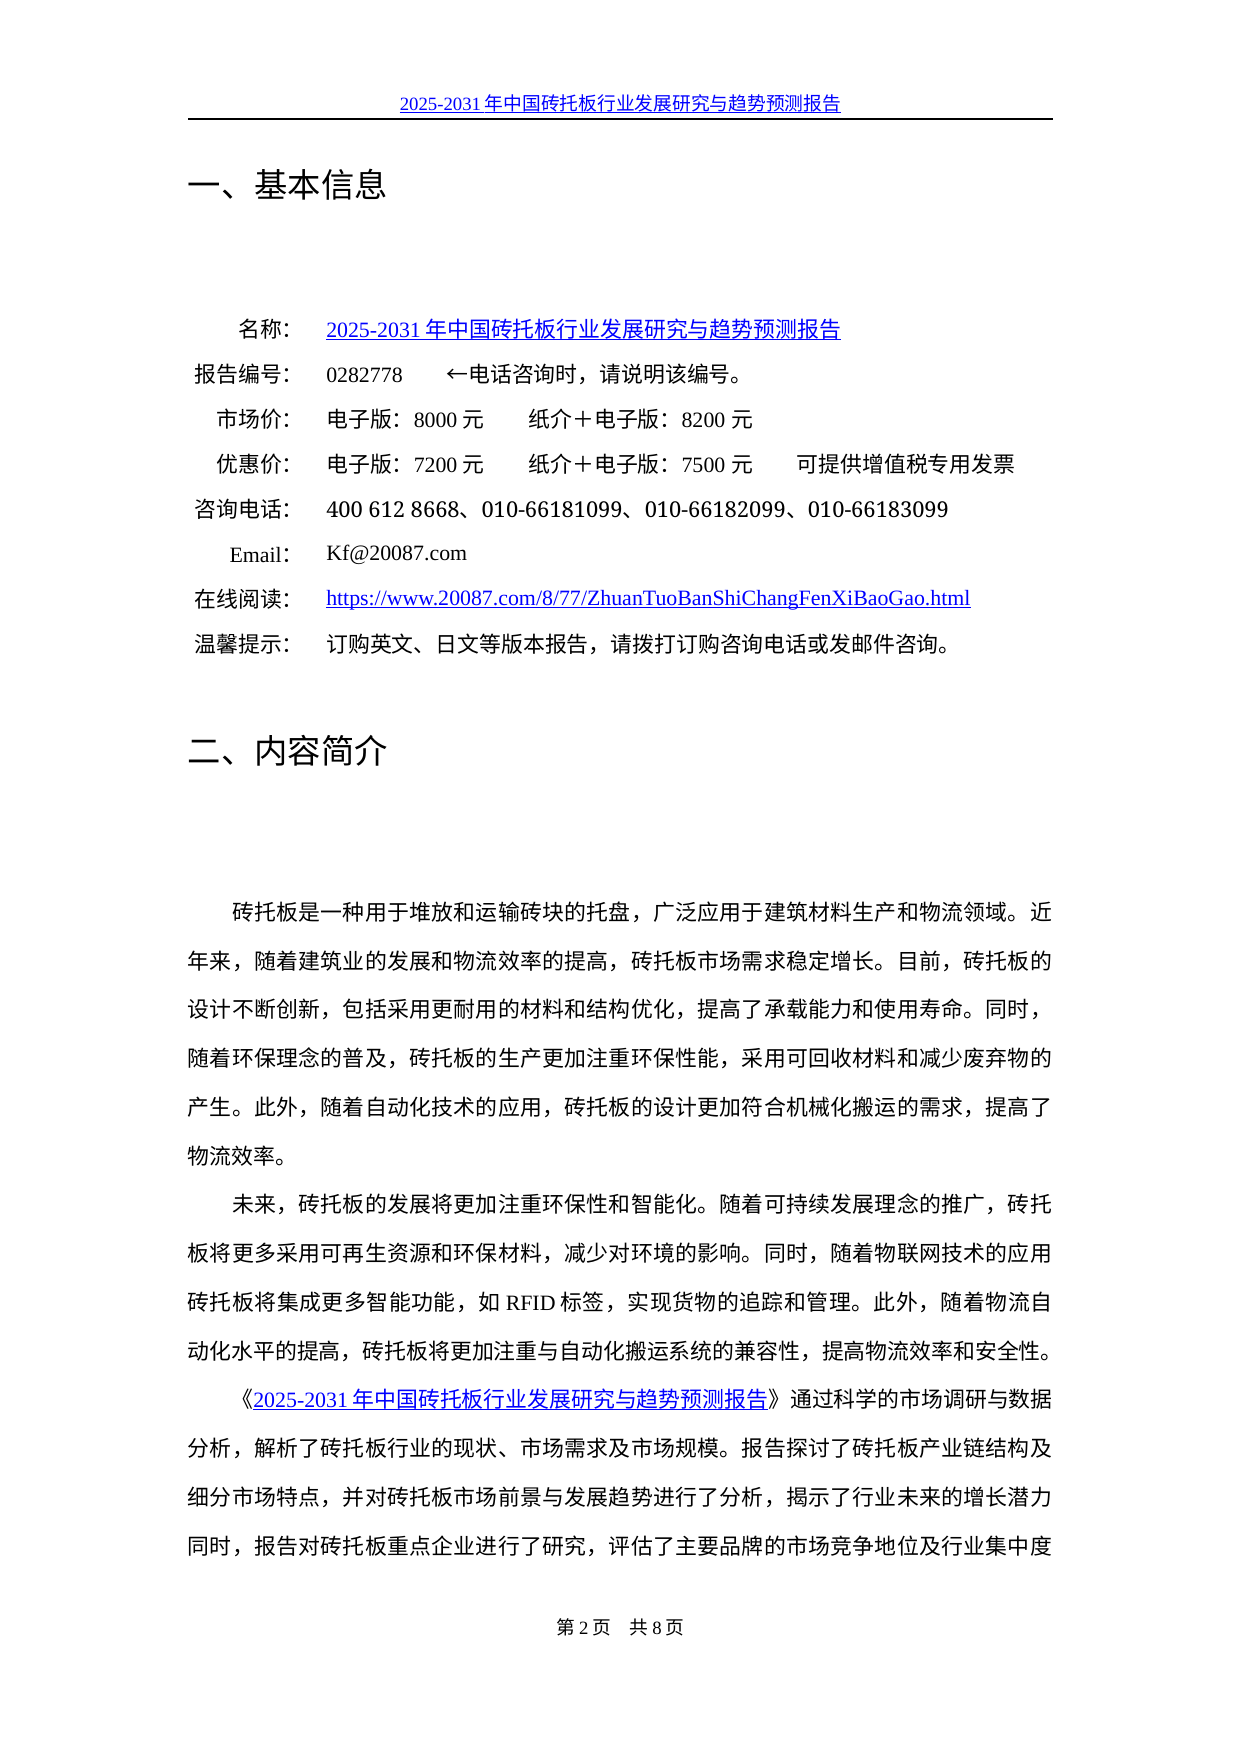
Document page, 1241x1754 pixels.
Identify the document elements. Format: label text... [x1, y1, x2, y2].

table_cell 400 612 8668、010-66181099、010-66182099、010-66183099 [315, 492, 1073, 537]
table_cell [315, 582, 1073, 627]
table_cell 温馨提示： [167, 627, 315, 672]
table_cell 优惠价： [167, 447, 315, 492]
table_cell 电子版：8000 元 纸介＋电子版：8200 元 [315, 402, 1073, 447]
title 一、基本信息 [187, 150, 1053, 215]
table_cell 咨询电话： [167, 492, 315, 537]
table_cell 市场价： [167, 402, 315, 447]
table_cell 电子版：7200 元 纸介＋电子版：7500 元 可提供增值税专用发票 [315, 447, 1073, 492]
table_cell 订购英文、日文等版本报告，请拨打订购咨询电话或发邮件咨询。 [315, 627, 1073, 672]
title 二、内容简介 [187, 717, 1053, 782]
table_cell Kf@20087.com [315, 537, 1073, 582]
table_cell 0282778 ←电话咨询时，请说明该编号。 [315, 357, 1073, 402]
table_cell Email： [167, 537, 315, 582]
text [187, 894, 1053, 1561]
table_header 名称： [167, 312, 315, 357]
table_cell 在线阅读： [167, 582, 315, 627]
table_cell 报告编号： [167, 357, 315, 402]
table_header 2025-2031年中国砖托板行业发展研究与趋势预测报告 [315, 312, 1073, 357]
